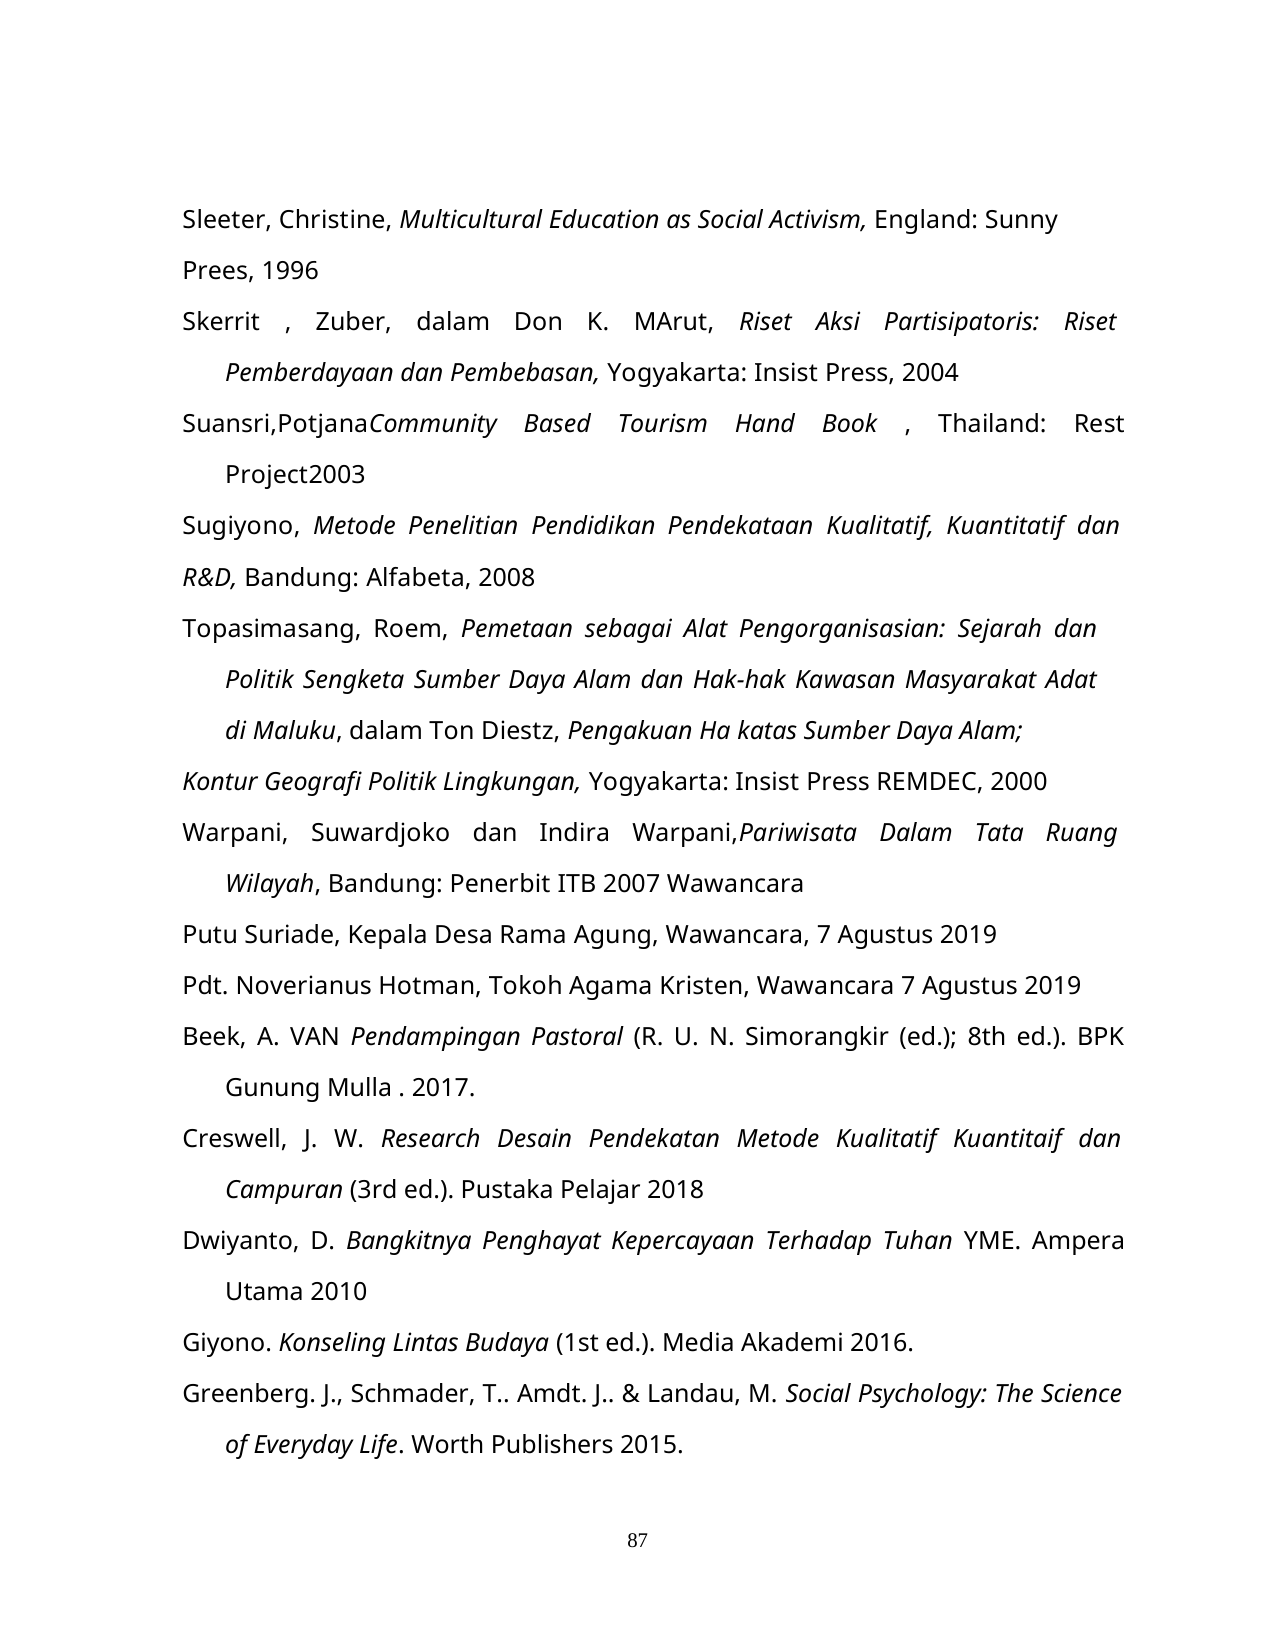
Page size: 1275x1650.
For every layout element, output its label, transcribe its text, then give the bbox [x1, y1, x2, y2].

text Topasimasang, Roem, Pemetaan sebagai Alat Pengorganisasian: Sejarah dan Politik Sengketa Sumber Daya Alam dan Hak-hak Kawasan Masyarakat Adat di Maluku, dalam Ton Diestz, Pengakuan Ha katas Sumber Daya Alam; [182, 610, 1100, 746]
text R&D, Bandung: Alfabeta, 2008 [182, 559, 1125, 593]
text Putu Suriade, Kepala Desa Rama Agung, Wawancara, 7 Agustus 2019 [182, 916, 1117, 951]
text Pdt. Noverianus Hotman, Tokoh Agama Kristen, Wawancara 7 Agustus 2019 [182, 967, 1125, 1002]
text Creswell, J. W. Research Desain Pendekatan Metode Kualitatif Kuantitaif dan Campuran (3rd ed.). Pustaka Pelajar 2018 [182, 1121, 1125, 1206]
text Dwiyanto, D. Bangkitnya Penghayat Kepercayaan Terhadap Tuhan YME. Ampera Utama 2010 [182, 1223, 1125, 1308]
text Beek, A. VAN Pendampingan Pastoral (R. U. N. Simorangkir (ed.); 8th ed.). BPK Gunung Mulla . 2017. [182, 1018, 1125, 1104]
text Warpani, Suwardjoko dan Indira Warpani,Pariwisata Dalam Tata Ruang Wilayah, Bandung: Penerbit ITB 2007 Wawancara [182, 814, 1117, 899]
text Sleeter, Christine, Multicultural Education as Social Activism, England: Sunny [182, 201, 1125, 235]
text Suansri,PotjanaCommunity Based Tourism Hand Book , Thailand: Rest Project2003 [182, 406, 1125, 491]
text Kontur Geografi Politik Lingkungan, Yogyakarta: Insist Press REMDEC, 2000 [182, 763, 1125, 797]
text Skerrit , Zuber, dalam Don K. MArut, Riset Aksi Partisipatoris: Riset Pemberdayaan dan Pembebasan, Yogyakarta: Insist Press, 2004 [182, 304, 1117, 389]
text Giyono. Konseling Lintas Budaya (1st ed.). Media Akademi 2016. [182, 1325, 1125, 1359]
text Sugiyono, Metode Penelitian Pendidikan Pendekataan Kualitatif, Kuantitatif dan [182, 508, 1125, 542]
text Greenberg. J., Schmader, T.. Amdt. J.. & Landau, M. Social Psychology: The Science of Everyday Life. Worth Publishers 2015. [182, 1376, 1125, 1461]
text Prees, 1996 [182, 253, 1125, 287]
